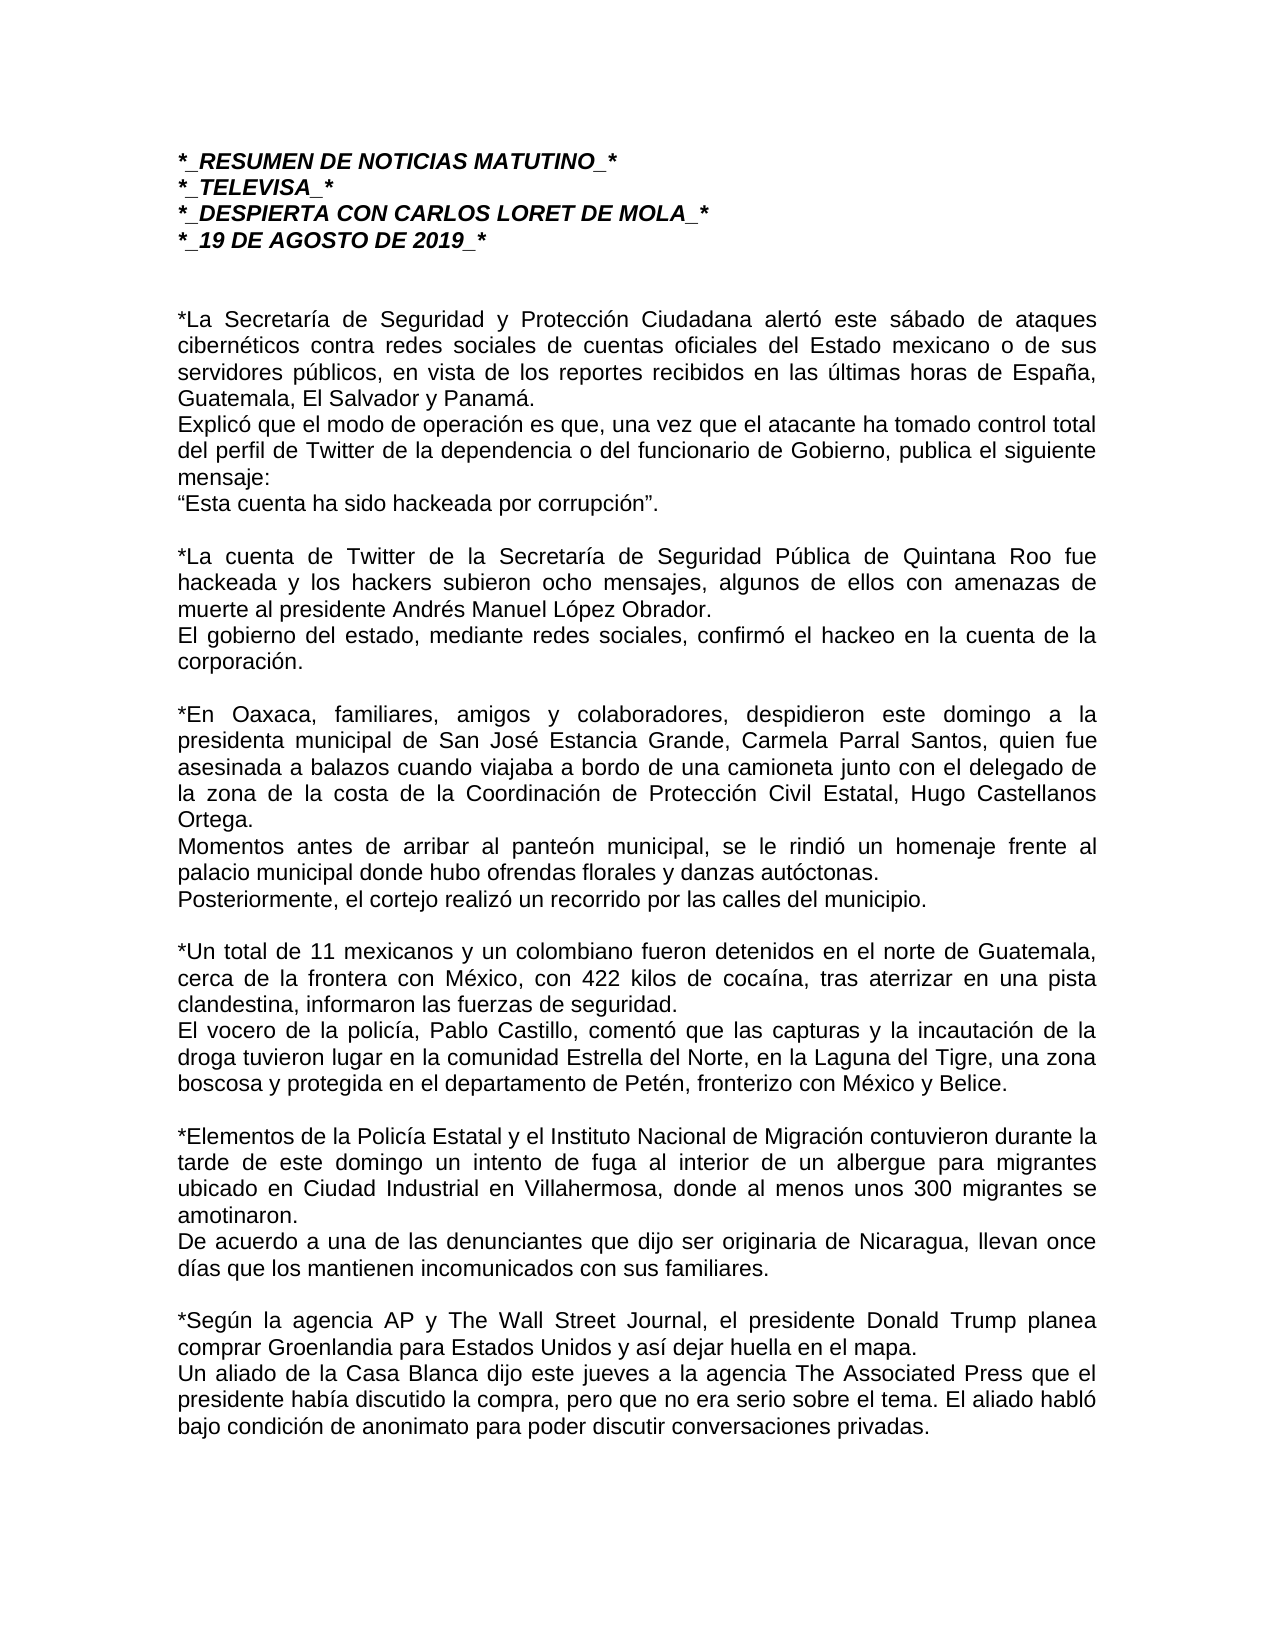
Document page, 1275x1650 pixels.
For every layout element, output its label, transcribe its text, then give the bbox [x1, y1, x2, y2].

text De acuerdo a una de las denunciantes que dijo ser originaria de Nicaragua, llevan once días que los mantienen incomunicados con sus familiares. [177, 1228, 1098, 1281]
text Momentos antes de arribar al panteón municipal, se le rindió un homenaje frente al palacio municipal donde hubo ofrendas florales y danzas autóctonas. [177, 833, 1098, 886]
text *_19 DE AGOSTO DE 2019_* [177, 227, 1098, 253]
text *_TELEVISA_* [177, 174, 1098, 200]
text *Un total de 11 mexicanos y un colombiano fueron detenidos en el norte de Guatemala, cerca de la frontera con México, con 422 kilos de cocaína, tras aterrizar en una pista clandestina, informaron las fuerzas de seguridad. [177, 938, 1098, 1017]
text *Elementos de la Policía Estatal y el Instituto Nacional de Migración contuvieron durante la tarde de este domingo un intento de fuga al interior de un albergue para migrantes ubicado en Ciudad Industrial en Villahermosa, donde al menos unos 300 migrantes se amotinaron. [177, 1123, 1098, 1228]
text Un aliado de la Casa Blanca dijo este jueves a la agencia The Associated Press que el presidente había discutido la compra, pero que no era serio sobre el tema. El aliado habló bajo condición de anonimato para poder discutir conversaciones privadas. [177, 1360, 1098, 1439]
text *_RESUMEN DE NOTICIAS MATUTINO_* [177, 148, 1098, 174]
text Explicó que el modo de operación es que, una vez que el atacante ha tomado control total del perfil de Twitter de la dependencia o del funcionario de Gobierno, publica el siguiente mensaje: [177, 411, 1098, 490]
text Posteriormente, el cortejo realizó un recorrido por las calles del municipio. [177, 886, 1098, 912]
text *En Oaxaca, familiares, amigos y colaboradores, despidieron este domingo a la presidenta municipal de San José Estancia Grande, Carmela Parral Santos, quien fue asesinada a balazos cuando viajaba a bordo de una camioneta junto con el delegado de la zona de la costa de la Coordinación de Protección Civil Estatal, Hugo Castellanos Ortega. [177, 701, 1098, 833]
text *La Secretaría de Seguridad y Protección Ciudadana alertó este sábado de ataques cibernéticos contra redes sociales de cuentas oficiales del Estado mexicano o de sus servidores públicos, en vista de los reportes recibidos en las últimas horas de España, Guatemala, El Salvador y Panamá. [177, 306, 1098, 411]
text *_DESPIERTA CON CARLOS LORET DE MOLA_* [177, 200, 1098, 227]
text “Esta cuenta ha sido hackeada por corrupción”. [177, 490, 1098, 517]
text *La cuenta de Twitter de la Secretaría de Seguridad Pública de Quintana Roo fue hackeada y los hackers subieron ocho mensajes, algunos de ellos con amenazas de muerte al presidente Andrés Manuel López Obrador. [177, 543, 1098, 622]
text El gobierno del estado, mediante redes sociales, confirmó el hackeo en la cuenta de la corporación. [177, 622, 1098, 675]
text *Según la agencia AP y The Wall Street Journal, el presidente Donald Trump planea comprar Groenlandia para Estados Unidos y así dejar huella en el mapa. [177, 1307, 1098, 1360]
text El vocero de la policía, Pablo Castillo, comentó que las capturas y la incautación de la droga tuvieron lugar en la comunidad Estrella del Norte, en la Laguna del Tigre, una zona boscosa y protegida en el departamento de Petén, fronterizo con México y Belice. [177, 1017, 1098, 1096]
